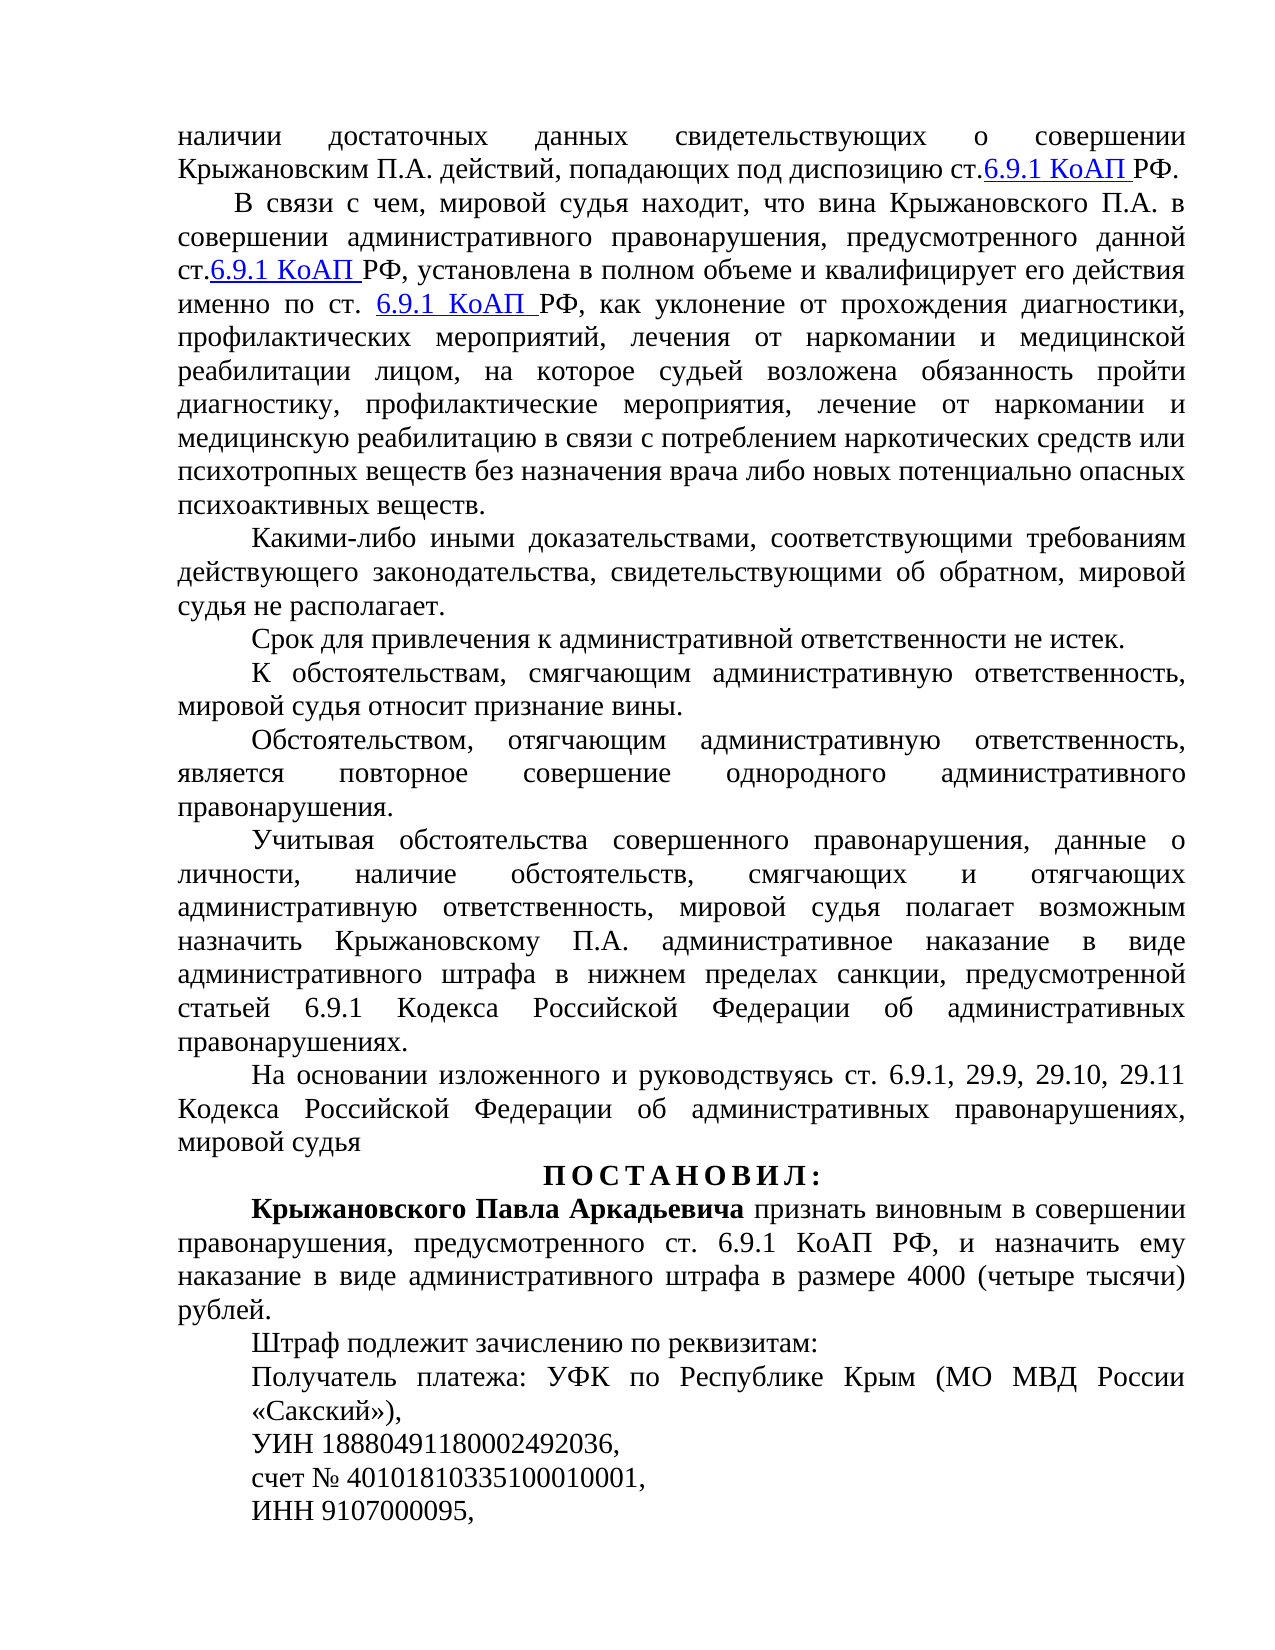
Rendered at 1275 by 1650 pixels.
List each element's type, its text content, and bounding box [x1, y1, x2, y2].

text УИН 18880491180002492036, [251, 1426, 1186, 1460]
text Крыжановского Павла Аркадьевича признать виновным в совершении правонарушения, предусмотренного ст. 6.9.1 КоАП РФ, и назначить ему наказание в виде административного штрафа в размере 4000 (четыре тысячи) рублей. [177, 1191, 1186, 1326]
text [177, 118, 1186, 185]
text ИНН 9107000095, [251, 1493, 1186, 1527]
text Получатель платежа: УФК по Республике Крым (МО МВД России «Сакский»), [251, 1359, 1186, 1426]
text В связи с чем, мировой судья находит, что вина Крыжановского П.А. в совершении административного правонарушения, предусмотренного данной ст.6.9.1 КоАП РФ, установлена в полном объеме и квалифицирует его действия именно по ст. 6.9.1 КоАП РФ, как уклонение от прохождения диагностики, профилактических мероприятий, лечения от наркомании и медицинской реабилитации лицом, на которое судьей возложена обязанность пройти диагностику, профилактические мероприятия, лечение от наркомании и медицинскую реабилитацию в связи с потреблением наркотических средств или психотропных веществ без назначения врача либо новых потенциально опасных психоактивных веществ. [177, 185, 1186, 521]
text Обстоятельством, отягчающим административную ответственность, является повторное совершение однородного административного правонарушения. [177, 722, 1186, 822]
text Учитывая обстоятельства совершенного правонарушения, данные о личности, наличие обстоятельств, смягчающих и отягчающих административную ответственность, мировой судья полагает возможным назначить Крыжановскому П.А. административное наказание в виде административного штрафа в нижнем пределах санкции, предусмотренной статьей 6.9.1 Кодекса Российской Федерации об административных правонарушениях. [177, 822, 1186, 1057]
text счет № 40101810335100010001, [251, 1460, 1186, 1493]
text На основании изложенного и руководствуясь ст. 6.9.1, 29.9, 29.10, 29.11 Кодекса Российской Федерации об административных правонарушениях, мировой судья [177, 1057, 1186, 1158]
text К обстоятельствам, смягчающим административную ответственность, мировой судья относит признание вины. [177, 655, 1186, 722]
text ПОСТАНОВИЛ: [177, 1158, 1186, 1191]
text Какими-либо иными доказательствами, соответствующими требованиям действующего законодательства, свидетельствующими об обратном, мировой судья не располагает. [177, 521, 1186, 621]
text Штраф подлежит зачислению по реквизитам: [177, 1326, 1186, 1359]
text Срок для привлечения к административной ответственности не истек. [177, 621, 1186, 655]
